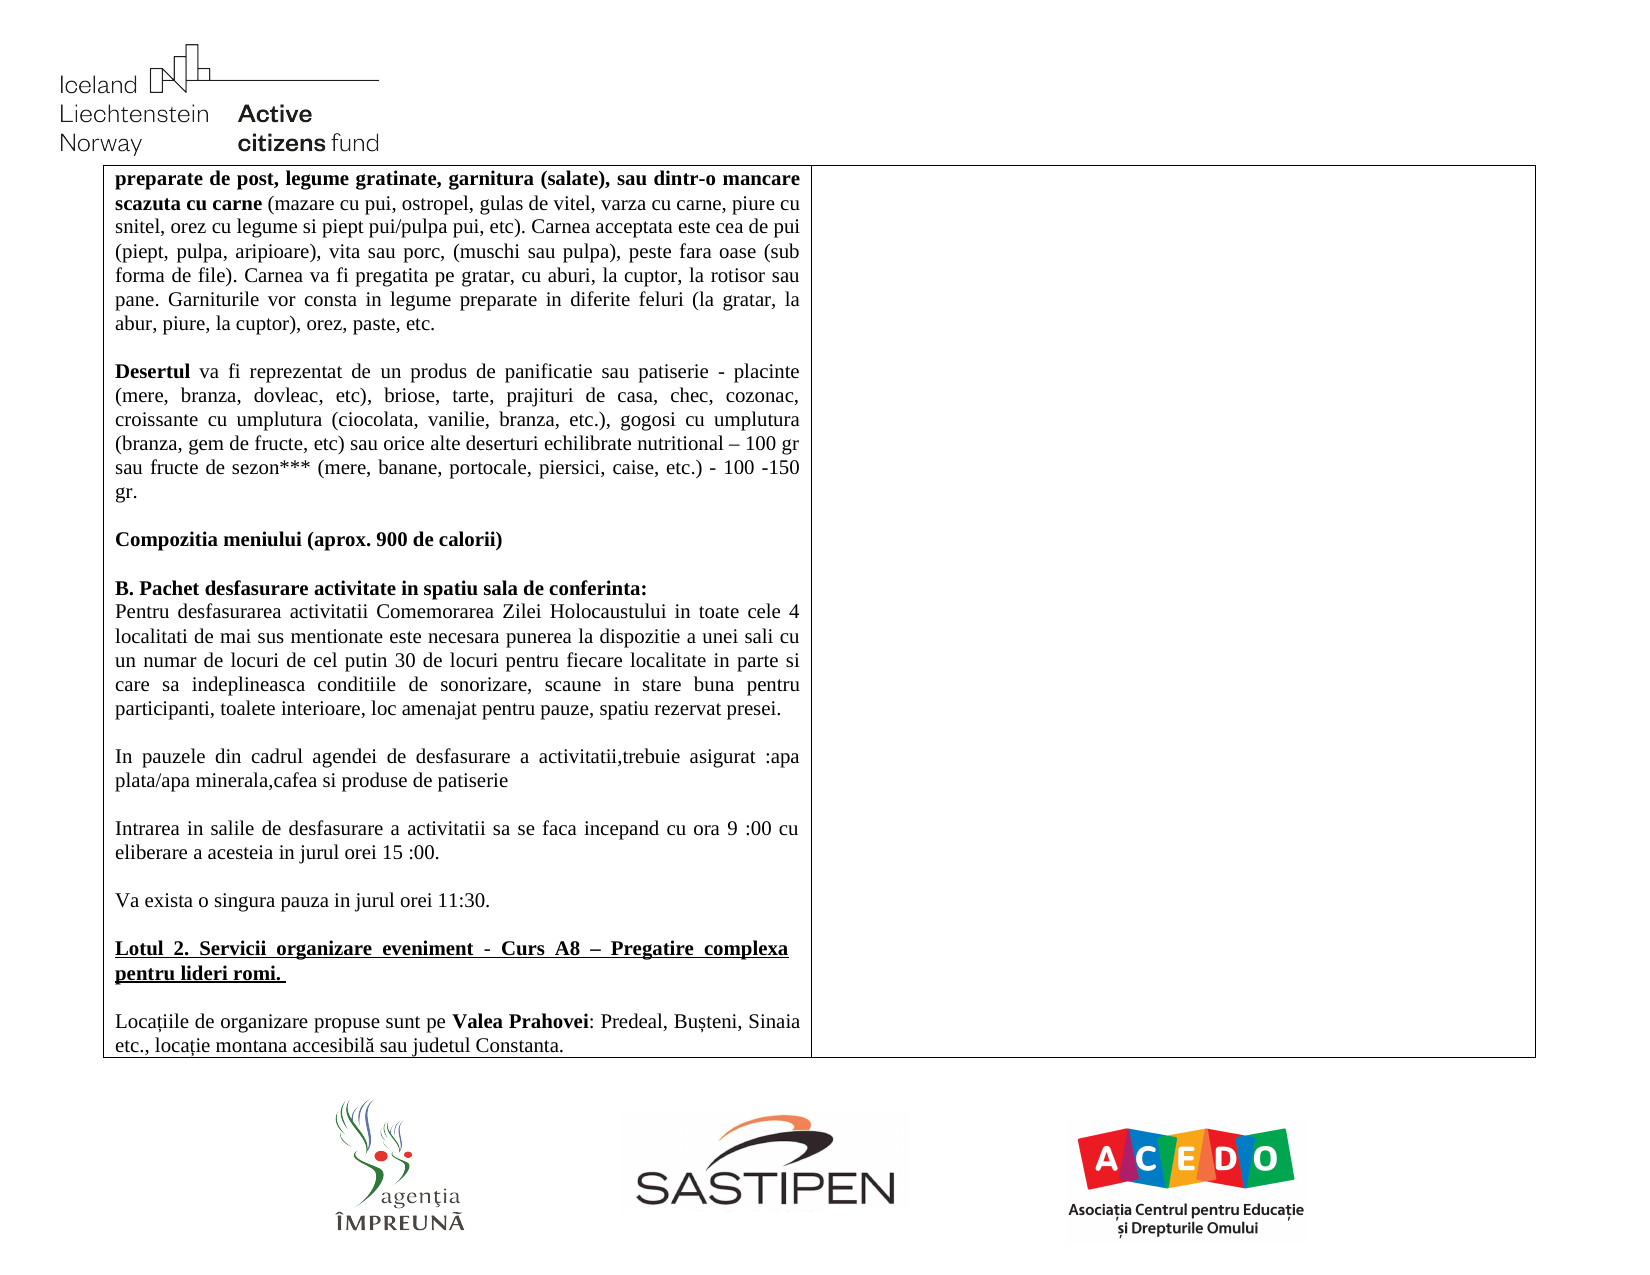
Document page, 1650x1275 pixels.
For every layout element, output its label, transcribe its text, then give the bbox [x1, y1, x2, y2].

table_cell [812, 166, 1535, 1057]
picture [59, 44, 380, 157]
